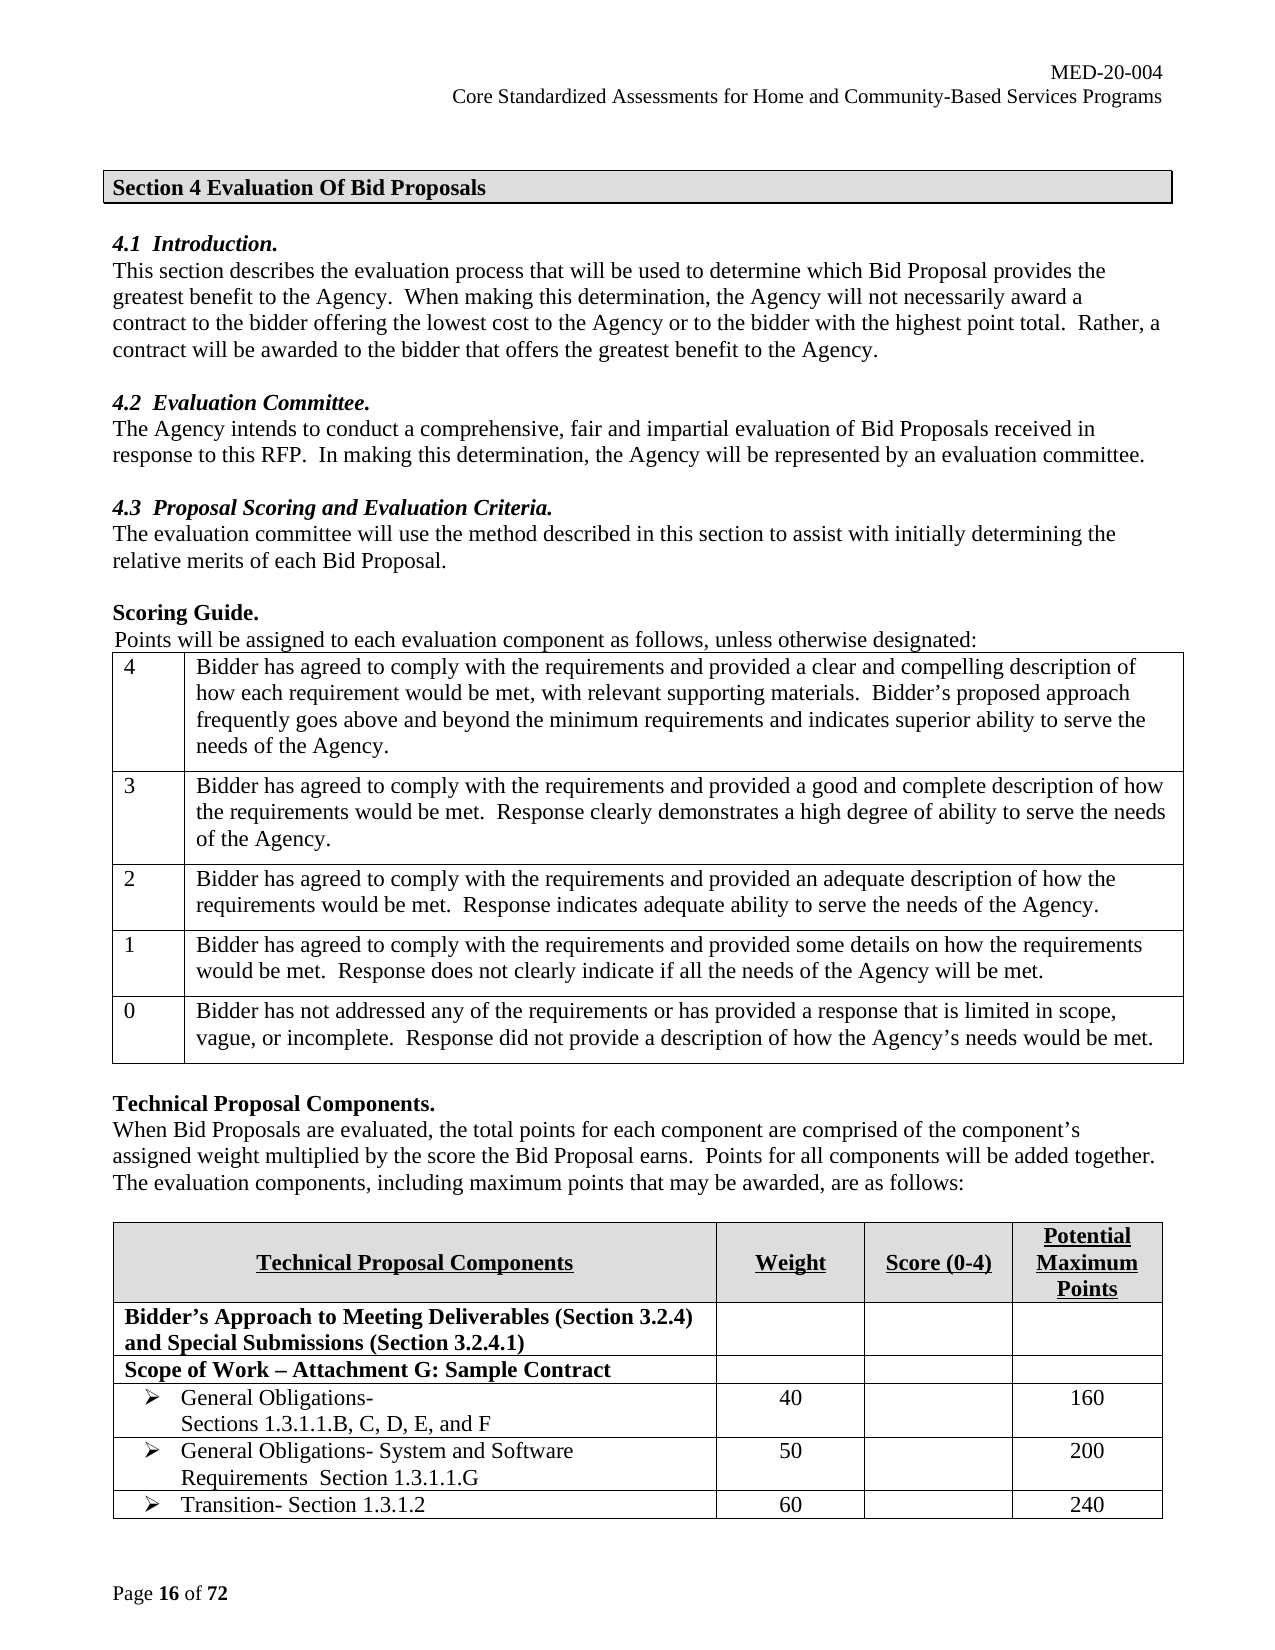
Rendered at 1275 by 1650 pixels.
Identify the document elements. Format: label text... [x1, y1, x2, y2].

table_cell 200 [1013, 1438, 1162, 1490]
table_cell Bidder has agreed to comply with the requirements and provided a good and complete description of how the requirements would be met. Response clearly demonstrates a high degree of ability to serve the needs of the Agency. [185, 772, 1183, 864]
table_cell [865, 1491, 1012, 1518]
table_cell 240 [1013, 1491, 1162, 1518]
text When Bid Proposals are evaluated, the total points for each component are comprised of the component’s assigned weight multiplied by the score the Bid Proposal earns. Points for all components will be added together. The evaluation components, including maximum points that may be awarded, are as follows: [112, 1116, 1162, 1195]
text The evaluation committee will use the method described in this section to assist with initially determining the relative merits of each Bid Proposal. [112, 520, 1162, 573]
table_header Technical Proposal Components [114, 1223, 716, 1302]
table_cell Scope of Work – Attachment G: Sample Contract [114, 1356, 716, 1383]
text This section describes the evaluation process that will be used to determine which Bid Proposal provides the greatest benefit to the Agency. When making this determination, the Agency will not necessarily award a contract to the bidder offering the lowest cost to the Agency or to the bidder with the highest point total. Rather, a contract will be awarded to the bidder that offers the greatest benefit to the Agency. [112, 257, 1162, 362]
table_header Potential Maximum Points [1013, 1223, 1162, 1302]
table_cell 0 [113, 997, 184, 1062]
table_cell 60 [717, 1491, 864, 1518]
table_cell 3 [113, 772, 184, 864]
table_cell General Obligations- Sections 1.3.1.1.B, C, D, E, and F [114, 1384, 716, 1437]
table_cell [1013, 1303, 1162, 1355]
table_cell [865, 1303, 1012, 1355]
text The Agency intends to conduct a comprehensive, fair and impartial evaluation of Bid Proposals received in response to this RFP. In making this determination, the Agency will be represented by an evaluation committee. [112, 415, 1162, 468]
text Points will be assigned to each evaluation component as follows, unless otherwise designated: [114, 626, 1162, 652]
table_cell Bidder has not addressed any of the requirements or has provided a response that is limited in scope, vague, or incomplete. Response did not provide a description of how the Agency’s needs would be met. [185, 997, 1183, 1062]
table_cell 2 [113, 865, 184, 930]
text 4.2 Evaluation Committee. [112, 388, 1162, 415]
table_cell 1 [113, 931, 184, 996]
table_cell Bidder has agreed to comply with the requirements and provided an adequate description of how the requirements would be met. Response indicates adequate ability to serve the needs of the Agency. [185, 865, 1183, 930]
table_cell [1013, 1356, 1162, 1383]
table_header Weight [717, 1223, 864, 1302]
table_cell Bidder’s Approach to Meeting Deliverables (Section 3.2.4) and Special Submissions (Section 3.2.4.1) [114, 1303, 716, 1355]
table_cell General Obligations- System and Software Requirements Section 1.3.1.1.G [114, 1438, 716, 1490]
table_cell 50 [717, 1438, 864, 1490]
table_cell [865, 1438, 1012, 1490]
table_header 4 [113, 653, 184, 771]
table_cell [865, 1384, 1012, 1437]
table_cell [865, 1356, 1012, 1383]
table_cell 40 [717, 1384, 864, 1437]
text Technical Proposal Components. [112, 1090, 1162, 1116]
text 4.1 Introduction. [112, 230, 1162, 257]
table_cell 160 [1013, 1384, 1162, 1437]
table_cell [717, 1356, 864, 1383]
text Scoring Guide. [112, 599, 1162, 626]
table_header Score (0-4) [865, 1223, 1012, 1302]
table_cell [717, 1303, 864, 1355]
text Section 4 Evaluation Of Bid Proposals [104, 171, 1171, 202]
table_cell Bidder has agreed to comply with the requirements and provided some details on how the requirements would be met. Response does not clearly indicate if all the needs of the Agency will be met. [185, 931, 1183, 996]
text 4.3 Proposal Scoring and Evaluation Criteria. [112, 494, 1162, 520]
table_header Bidder has agreed to comply with the requirements and provided a clear and compelling description of how each requirement would be met, with relevant supporting materials. Bidder’s proposed approach frequently goes above and beyond the minimum requirements and indicates superior ability to serve the needs of the Agency. [185, 653, 1183, 771]
table_cell Transition- Section 1.3.1.2 [114, 1491, 716, 1518]
